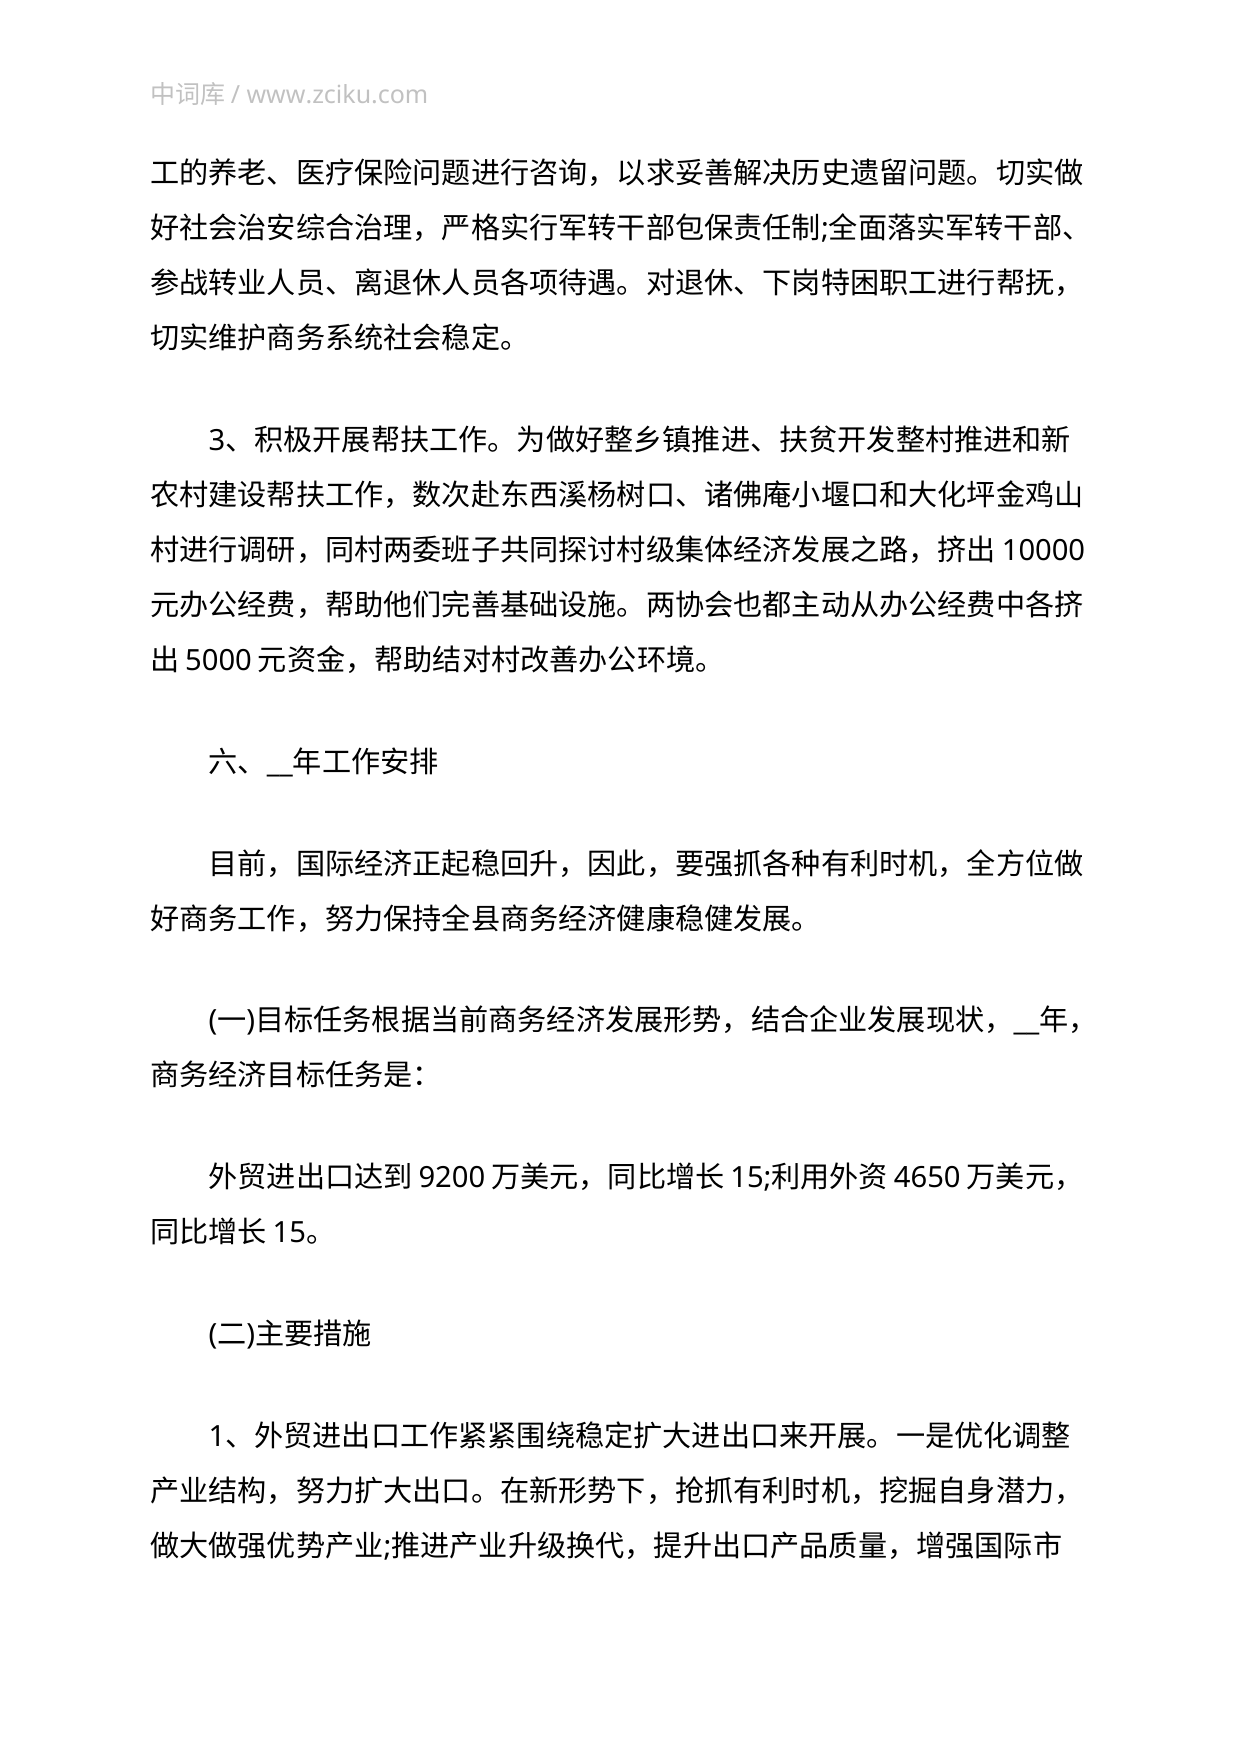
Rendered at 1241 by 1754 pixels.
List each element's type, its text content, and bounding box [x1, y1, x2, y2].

text 目前，国际经济正起稳回升，因此，要强抓各种有利时机，全方位做好商务工作，努力保持全县商务经济健康稳健发展。 [150, 840, 1090, 937]
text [150, 1413, 1090, 1565]
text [150, 150, 1090, 357]
text 3、积极开展帮扶工作。为做好整乡镇推进、扶贫开发整村推进和新农村建设帮扶工作，数次赴东西溪杨树口、诸佛庵小堰口和大化坪金鸡山村进行调研，同村两委班子共同探讨村级集体经济发展之路，挤出10000元办公经费，帮助他们完善基础设施。两协会也都主动从办公经费中各挤出5000元资金，帮助结对村改善办公环境。 [150, 417, 1090, 679]
text (一)目标任务根据当前商务经济发展形势，结合企业发展现状，__年，商务经济目标任务是： [150, 997, 1090, 1094]
text 六、__年工作安排 [150, 738, 1090, 781]
text 外贸进出口达到9200万美元，同比增长15;利用外资4650万美元，同比增长15。 [150, 1154, 1090, 1251]
text (二)主要措施 [150, 1311, 1090, 1353]
